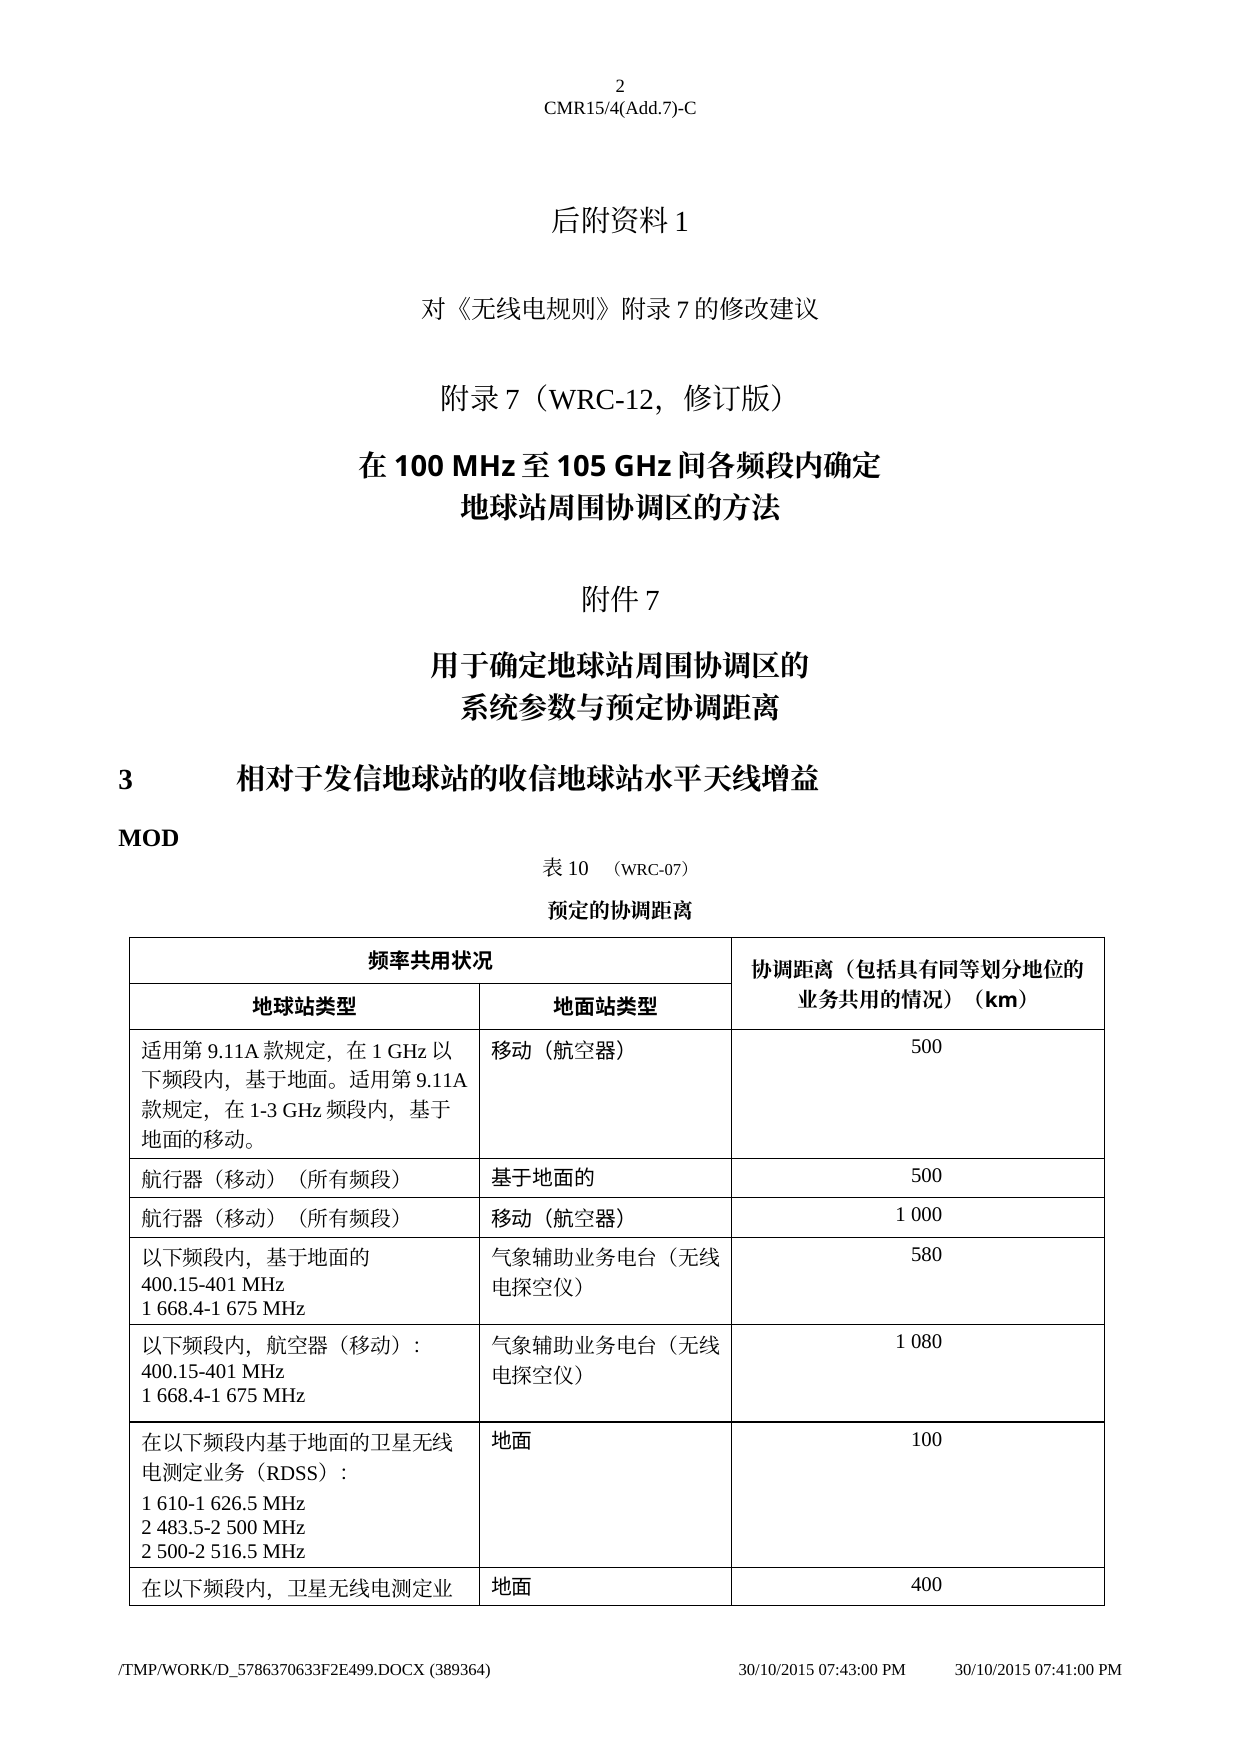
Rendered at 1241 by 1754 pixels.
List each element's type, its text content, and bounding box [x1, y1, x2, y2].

table_cell 基于地面的 [480, 1159, 731, 1197]
table_cell 航行器（移动）（所有频段） [130, 1198, 479, 1237]
text 附录7（WRC-12，修订版） [118, 376, 1122, 417]
table_cell 1 080 [732, 1325, 1104, 1421]
table_cell 在以下频段内基于地面的卫星无线电测定业务（RDSS）： 1 610-1 626.5 MHz 2 483.5-2 500 MHz 2 500-2 516.5 MHz [130, 1423, 479, 1567]
table_cell 以下频段内，基于地面的 400.15-401 MHz 1 668.4-1 675 MHz [130, 1238, 479, 1324]
table_cell 地面 [480, 1423, 731, 1567]
table_cell 气象辅助业务电台（无线电探空仪） [480, 1238, 731, 1324]
table_cell 400 [732, 1568, 1104, 1605]
table_cell 地面站类型 [480, 984, 731, 1029]
table_header 协调距离（包括具有同等划分地位的 业务共用的情况）（km） [732, 938, 1104, 1029]
title 预定的协调距离 [118, 894, 1122, 924]
table_cell 移动（航空器） [480, 1030, 731, 1158]
title 在100 MHz至105 GHz间各频段内确定 地球站周围协调区的方法 [118, 442, 1122, 526]
table_cell 移动（航空器） [480, 1198, 731, 1237]
table_cell 地球站类型 [130, 984, 479, 1029]
table_cell 1 000 [732, 1198, 1104, 1237]
table_cell 气象辅助业务电台（无线电探空仪） [480, 1325, 731, 1421]
subtitle 3 相对于发信地球站的收信地球站水平天线增益 [118, 756, 1122, 798]
table_cell 500 [732, 1159, 1104, 1197]
title 用于确定地球站周围协调区的 系统参数与预定协调距离 [118, 643, 1122, 727]
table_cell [130, 1568, 479, 1605]
table_cell 适用第9.11A款规定，在1 GHz以下频段内，基于地面。适用第9.11A款规定，在1-3 GHz频段内，基于地面的移动。 [130, 1030, 479, 1158]
text 表10 （WRC-07） [118, 852, 1122, 882]
table_header 频率共用状况 [130, 938, 731, 983]
table_cell 580 [732, 1238, 1104, 1324]
text 附件7 [118, 576, 1122, 618]
table_cell 地面 [480, 1568, 731, 1605]
table_cell 100 [732, 1423, 1104, 1567]
table_cell 航行器（移动）（所有频段） [130, 1159, 479, 1197]
text 对《无线电规则》附录7的修改建议 [118, 289, 1122, 326]
table_cell 500 [732, 1030, 1104, 1158]
text 后附资料1 [118, 198, 1122, 239]
table_cell 以下频段内，航空器（移动）： 400.15-401 MHz 1 668.4-1 675 MHz [130, 1325, 479, 1421]
text MOD [118, 823, 1122, 852]
